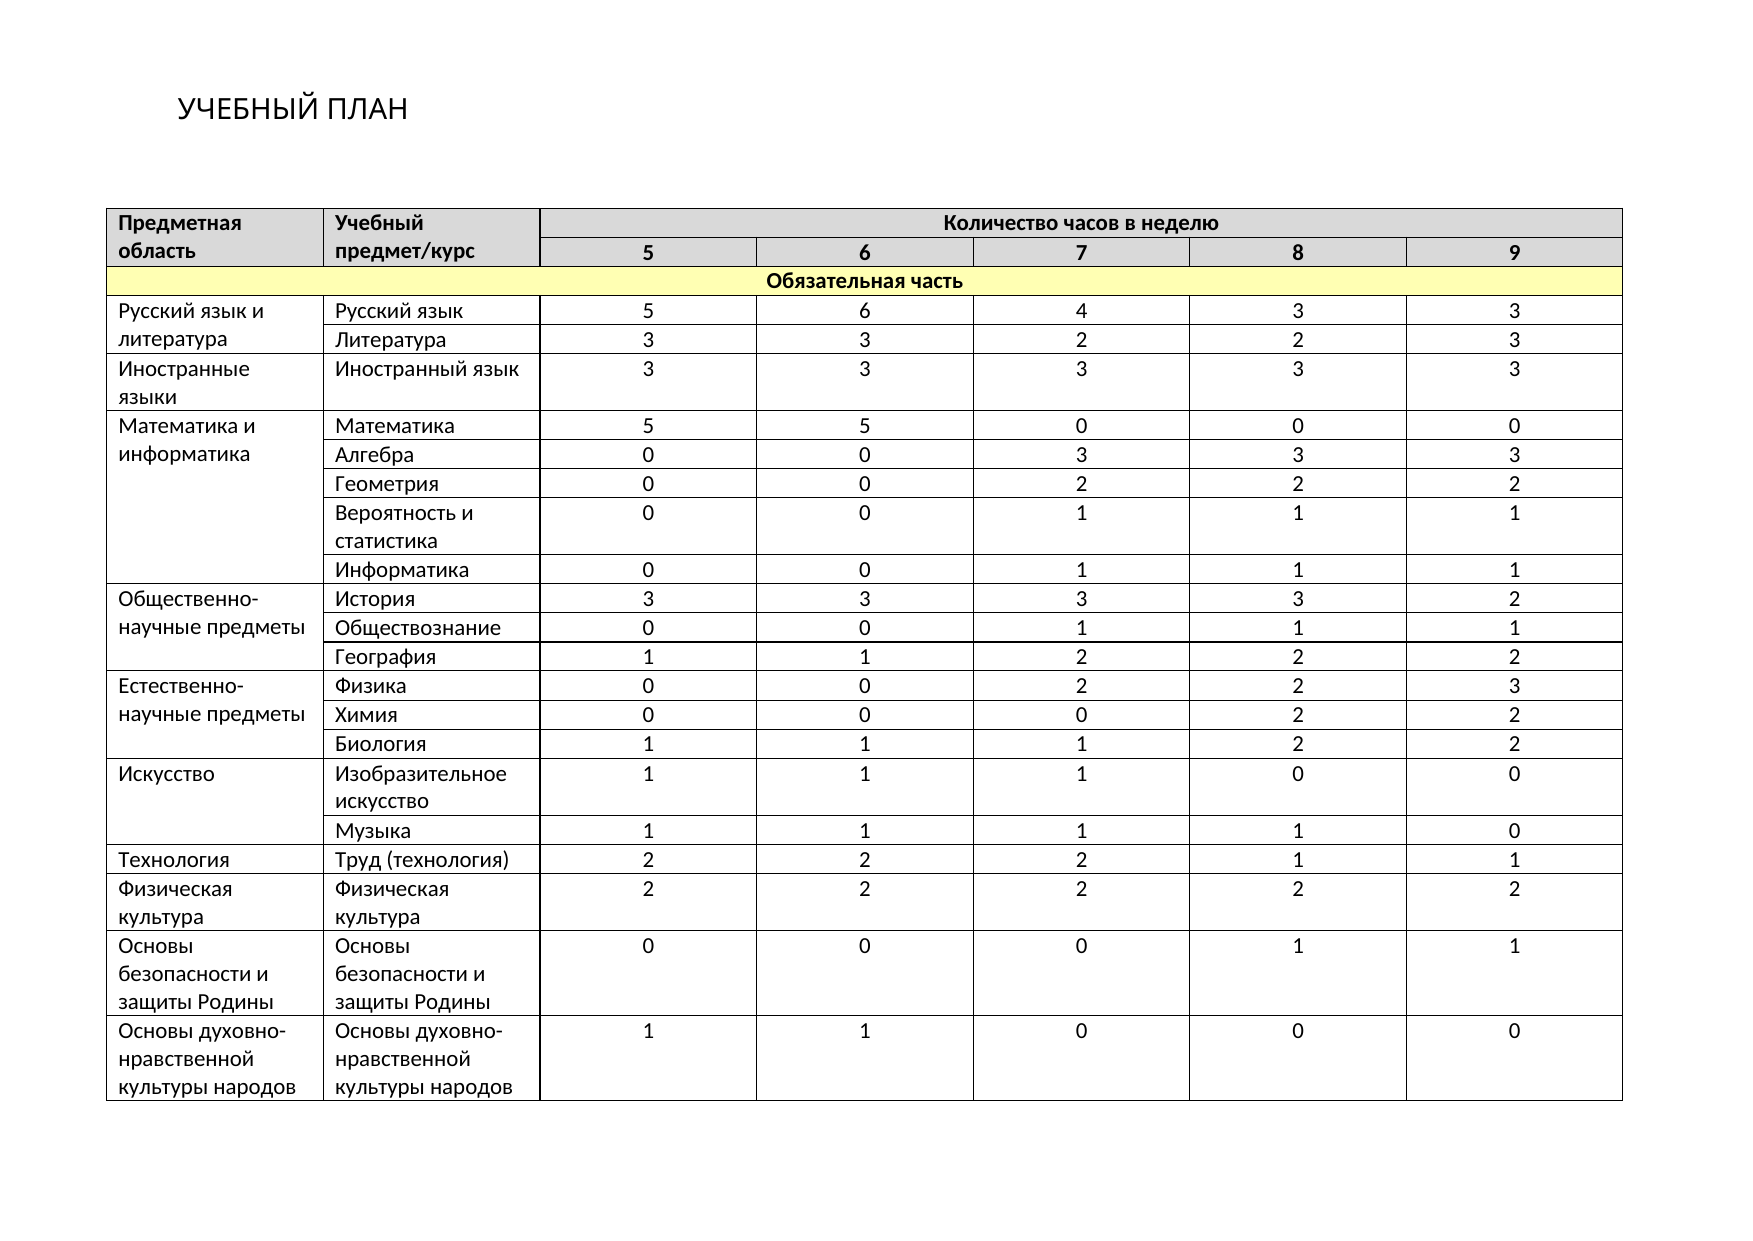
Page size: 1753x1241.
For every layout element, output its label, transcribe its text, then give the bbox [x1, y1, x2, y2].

table_cell 3 [1407, 296, 1622, 324]
table_header Количество часов в неделю [541, 209, 1622, 237]
table_cell 2 [1190, 730, 1406, 758]
table_cell 2 [1190, 671, 1406, 699]
table_cell 3 [1190, 440, 1406, 468]
table_cell 2 [541, 874, 756, 930]
table_cell 1 [757, 643, 973, 670]
table_cell 3 [974, 354, 1189, 410]
table_cell 3 [974, 440, 1189, 468]
table_cell 0 [757, 469, 973, 497]
table_cell 2 [974, 643, 1189, 670]
table_cell 0 [1407, 759, 1622, 815]
table_cell 1 [541, 816, 756, 844]
table_cell 2 [1407, 584, 1622, 612]
table_cell 0 [1190, 411, 1406, 439]
table_cell Иностранные языки [107, 354, 323, 410]
table_cell 1 [541, 730, 756, 758]
table_cell Физика [324, 671, 539, 699]
table_cell Физическая культура [324, 874, 539, 930]
table_cell 1 [974, 730, 1189, 758]
table_cell 0 [541, 701, 756, 728]
table_cell 1 [541, 643, 756, 670]
table_cell Основы безопасности и защиты Родины [324, 931, 539, 1015]
table_cell 7 [974, 238, 1189, 266]
text УЧЕБНЫЙ ПЛАН [118, 88, 1634, 128]
table_cell 0 [757, 498, 973, 554]
table_cell 2 [757, 845, 973, 873]
table_cell Русский язык и литература [107, 296, 323, 353]
table_cell 1 [1190, 845, 1406, 873]
table_cell 1 [1190, 555, 1406, 583]
table_cell Химия [324, 701, 539, 728]
table_cell Геометрия [324, 469, 539, 497]
table_cell 1 [757, 816, 973, 844]
table_cell 2 [1407, 730, 1622, 758]
table_cell Музыка [324, 816, 539, 844]
table_cell 5 [541, 296, 756, 324]
table_cell Математика [324, 411, 539, 439]
table_cell 3 [541, 325, 756, 353]
table_cell 3 [541, 354, 756, 410]
table_cell 2 [974, 845, 1189, 873]
table_cell 0 [1407, 816, 1622, 844]
table_cell 1 [1190, 498, 1406, 554]
table_cell 8 [1190, 238, 1406, 266]
table_cell 2 [974, 874, 1189, 930]
table_cell 1 [757, 1016, 973, 1100]
table_cell 0 [974, 931, 1189, 1015]
table_cell 3 [1190, 354, 1406, 410]
table_cell 2 [1407, 469, 1622, 497]
table_cell 1 [1407, 845, 1622, 873]
table_cell 0 [1190, 759, 1406, 815]
table_cell 2 [1190, 469, 1406, 497]
table_cell 2 [1190, 325, 1406, 353]
table_cell 1 [974, 498, 1189, 554]
table_cell Обществознание [324, 613, 539, 641]
table_cell 5 [757, 411, 973, 439]
table_cell 3 [1407, 325, 1622, 353]
table_cell 1 [1190, 816, 1406, 844]
table_cell География [324, 643, 539, 670]
table_cell 0 [1190, 1016, 1406, 1100]
table_cell Технология [107, 845, 323, 873]
table_cell 0 [541, 671, 756, 699]
table_cell Алгебра [324, 440, 539, 468]
table_cell Биология [324, 730, 539, 758]
table_cell 2 [757, 874, 973, 930]
table_cell Физическая культура [107, 874, 323, 930]
table_cell Литература [324, 325, 539, 353]
table_cell 3 [1407, 354, 1622, 410]
table_cell 6 [757, 238, 973, 266]
table_cell 2 [974, 325, 1189, 353]
table_cell 1 [974, 555, 1189, 583]
table_cell 2 [1407, 643, 1622, 670]
table_cell 0 [757, 931, 973, 1015]
table_cell 0 [541, 931, 756, 1015]
table_cell 0 [757, 440, 973, 468]
table_cell 5 [541, 411, 756, 439]
table_cell 1 [1190, 931, 1406, 1015]
table_cell 5 [541, 238, 756, 266]
table_cell 1 [1190, 613, 1406, 641]
table_cell 1 [1407, 613, 1622, 641]
table_cell 2 [974, 469, 1189, 497]
table_cell 4 [974, 296, 1189, 324]
table_cell 9 [1407, 238, 1622, 266]
table_cell 0 [541, 555, 756, 583]
table_cell 0 [974, 411, 1189, 439]
table_cell 0 [1407, 411, 1622, 439]
table_cell 3 [1407, 440, 1622, 468]
table_cell 0 [1407, 1016, 1622, 1100]
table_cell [107, 1016, 323, 1100]
table_cell 2 [974, 671, 1189, 699]
table_cell 2 [541, 845, 756, 873]
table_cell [324, 1016, 539, 1100]
table_cell 1 [757, 759, 973, 815]
table_cell Основы безопасности и защиты Родины [107, 931, 323, 1015]
table_cell 0 [757, 555, 973, 583]
table_cell 1 [1407, 498, 1622, 554]
table_cell 1 [1407, 555, 1622, 583]
table_cell Общественно-научные предметы [107, 584, 323, 670]
table_header Учебный предмет/курс [324, 209, 539, 266]
table_cell Иностранный язык [324, 354, 539, 410]
table_cell 2 [1407, 874, 1622, 930]
table_cell 1 [974, 759, 1189, 815]
table_cell Искусство [107, 759, 323, 844]
table_cell 0 [974, 1016, 1189, 1100]
table_header Предметная область [107, 209, 323, 266]
table_cell Естественно-научные предметы [107, 671, 323, 758]
table_cell 3 [1190, 584, 1406, 612]
table_cell 0 [757, 613, 973, 641]
table_cell 2 [1190, 701, 1406, 728]
table_cell 1 [974, 816, 1189, 844]
table_cell 0 [541, 469, 756, 497]
table_cell 3 [974, 584, 1189, 612]
table_cell 2 [1190, 643, 1406, 670]
table_cell 6 [757, 296, 973, 324]
table_cell 3 [1190, 296, 1406, 324]
table_cell 1 [541, 759, 756, 815]
table_cell 3 [757, 325, 973, 353]
table_cell 3 [757, 354, 973, 410]
table_cell 3 [541, 584, 756, 612]
table_cell 3 [1407, 671, 1622, 699]
table_cell 0 [757, 701, 973, 728]
table_cell Математика и информатика [107, 411, 323, 583]
table_cell 1 [541, 1016, 756, 1100]
table_cell Труд (технология) [324, 845, 539, 873]
table_cell 1 [1407, 931, 1622, 1015]
table_cell 0 [974, 701, 1189, 728]
table_cell Обязательная часть [107, 267, 1622, 295]
table_cell 3 [757, 584, 973, 612]
table_cell 2 [1190, 874, 1406, 930]
table_cell Информатика [324, 555, 539, 583]
table_cell 1 [757, 730, 973, 758]
table_cell 0 [541, 613, 756, 641]
table_cell 0 [757, 671, 973, 699]
table_cell 2 [1407, 701, 1622, 728]
table_cell История [324, 584, 539, 612]
table_cell Изобразительное искусство [324, 759, 539, 815]
table_cell Вероятность и статистика [324, 498, 539, 554]
table_cell 0 [541, 440, 756, 468]
table_cell 1 [974, 613, 1189, 641]
table_cell Русский язык [324, 296, 539, 324]
table_cell 0 [541, 498, 756, 554]
